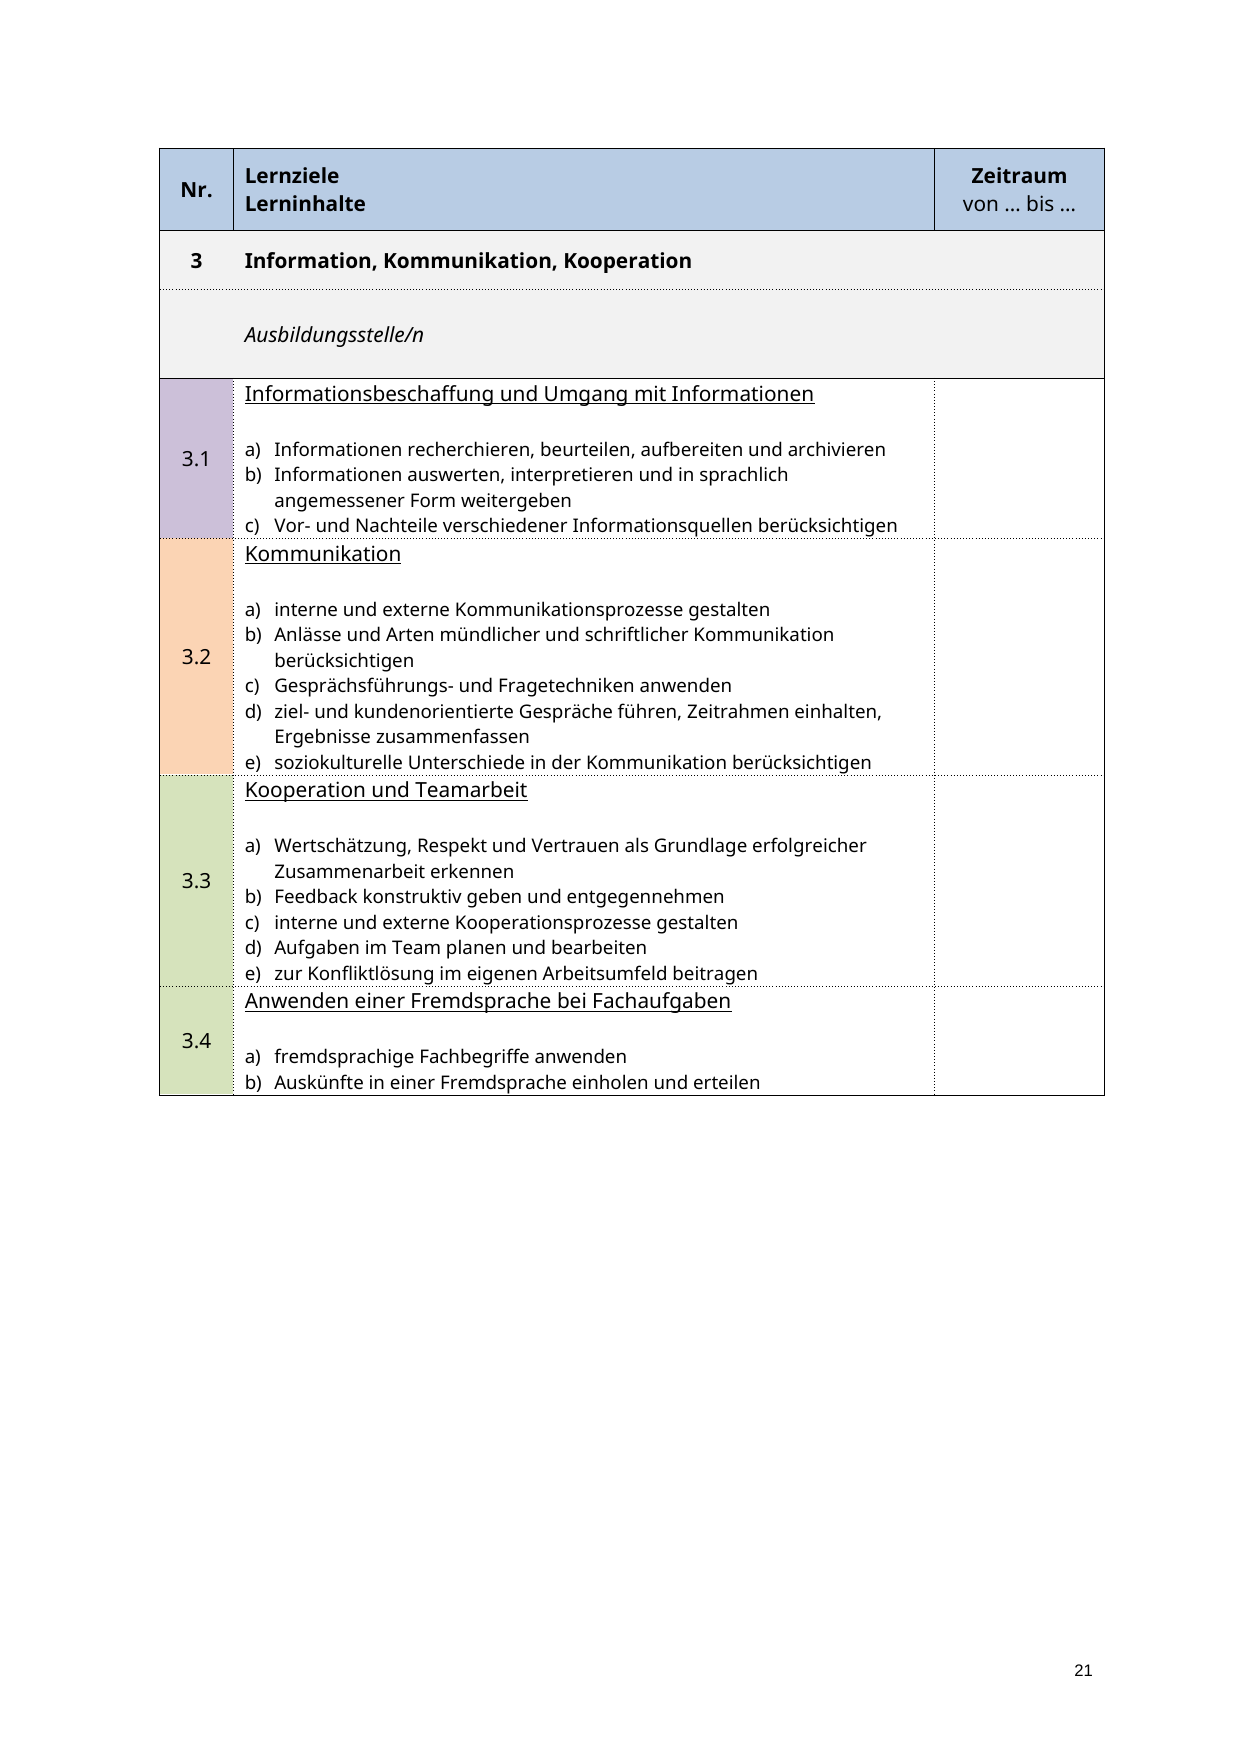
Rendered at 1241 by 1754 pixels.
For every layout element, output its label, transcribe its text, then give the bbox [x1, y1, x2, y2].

table_cell Kooperation und Teamarbeit a) Wertschätzung, Respekt und Vertrauen als Grundlage erfolgreicher Zusammenarbeit erkennen b) Feedback konstruktiv geben und entgegennehmen c) interne und externe Kooperationsprozesse gestalten d) Aufgaben im Team planen und bearbeiten e) zur Konfliktlösung im eigenen Arbeitsumfeld beitragen [233, 775, 934, 986]
table_cell 3.4 [160, 986, 233, 1094]
table_cell [934, 379, 1104, 538]
table_cell 3.2 [160, 538, 233, 774]
table_cell 3.3 [160, 775, 233, 986]
table_header Nr. [160, 149, 233, 230]
table_cell [934, 986, 1104, 1094]
table_cell [440, 289, 1104, 378]
table_cell Kommunikation a) interne und externe Kommunikationsprozesse gestalten b) Anlässe und Arten mündlicher und schriftlicher Kommunikation berücksichtigen c) Gesprächsführungs- und Fragetechniken anwenden d) ziel- und kundenorientierte Gespräche führen, Zeitrahmen einhalten, Ergebnisse zusammenfassen e) soziokulturelle Unterschiede in der Kommunikation berücksichtigen [233, 538, 934, 774]
table_header Zeitraum von … bis … [935, 149, 1104, 230]
table_cell 3 [160, 231, 233, 289]
table_cell Information, Kommunikation, Kooperation [233, 231, 934, 289]
table_cell [160, 289, 233, 378]
table_cell Ausbildungsstelle/n [233, 289, 440, 378]
table_cell [934, 231, 1104, 289]
table_cell Anwenden einer Fremdsprache bei Fachaufgaben a) fremdsprachige Fachbegriffe anwenden b) Auskünfte in einer Fremdsprache einholen und erteilen [233, 986, 934, 1094]
table_cell [934, 538, 1104, 774]
table_cell Informationsbeschaffung und Umgang mit Informationen a) Informationen recherchieren, beurteilen, aufbereiten und archivieren b) Informationen auswerten, interpretieren und in sprachlich angemessener Form weitergeben c) Vor- und Nachteile verschiedener Informationsquellen berücksichtigen [233, 379, 934, 538]
table_cell 3.1 [160, 379, 233, 538]
table_cell [934, 775, 1104, 986]
table_header Lernziele Lerninhalte [234, 149, 934, 230]
